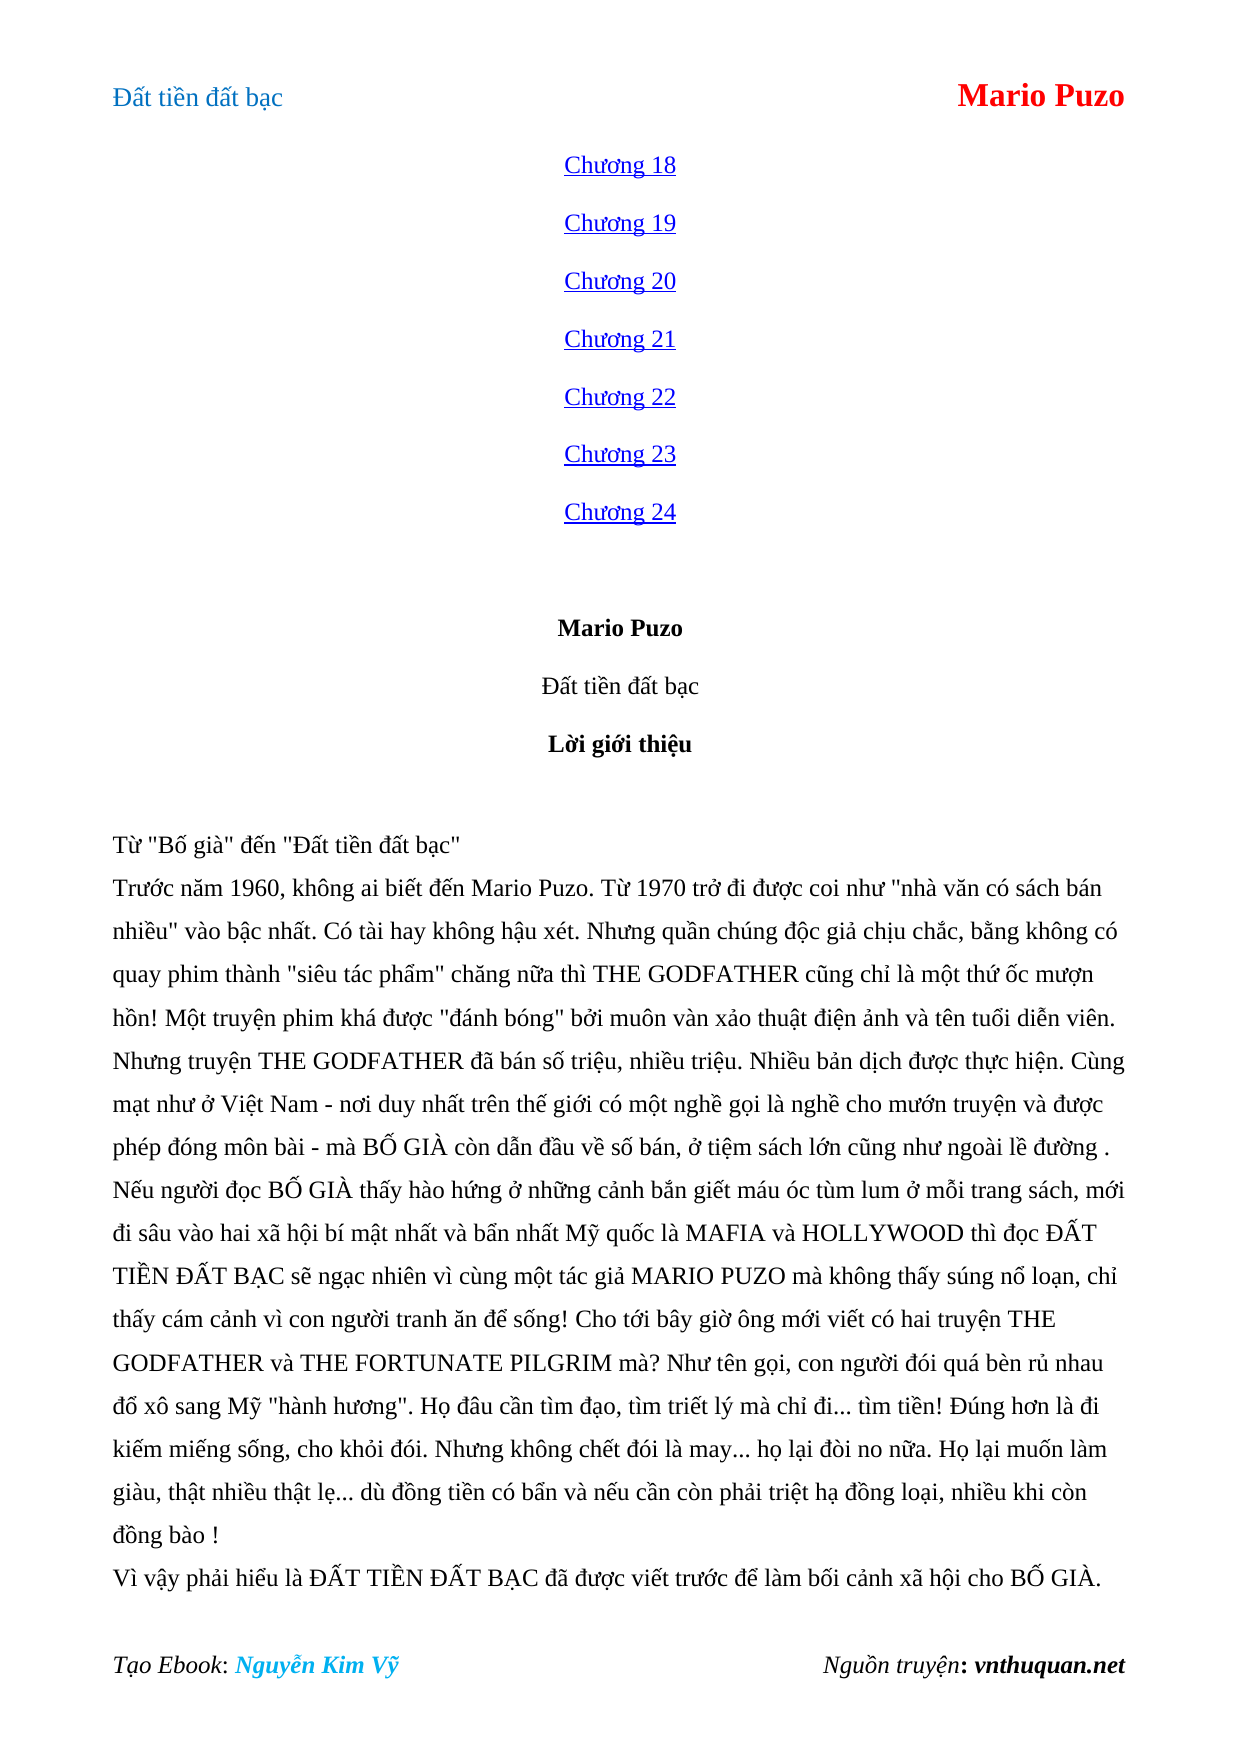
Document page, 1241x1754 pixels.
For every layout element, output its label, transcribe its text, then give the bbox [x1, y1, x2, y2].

text Đất tiền đất bạc [112, 671, 1128, 700]
text Chương 18 [112, 150, 1128, 179]
text Chương 22 [112, 382, 1128, 410]
text Chương 20 [112, 266, 1128, 294]
text Mario Puzo [112, 613, 1128, 642]
text Lời giới thiệu [112, 729, 1128, 758]
text Chương 24 [112, 497, 1128, 526]
text Chương 21 [112, 324, 1128, 352]
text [112, 787, 1128, 1592]
text Chương 19 [112, 208, 1128, 237]
text Chương 23 [112, 439, 1128, 468]
